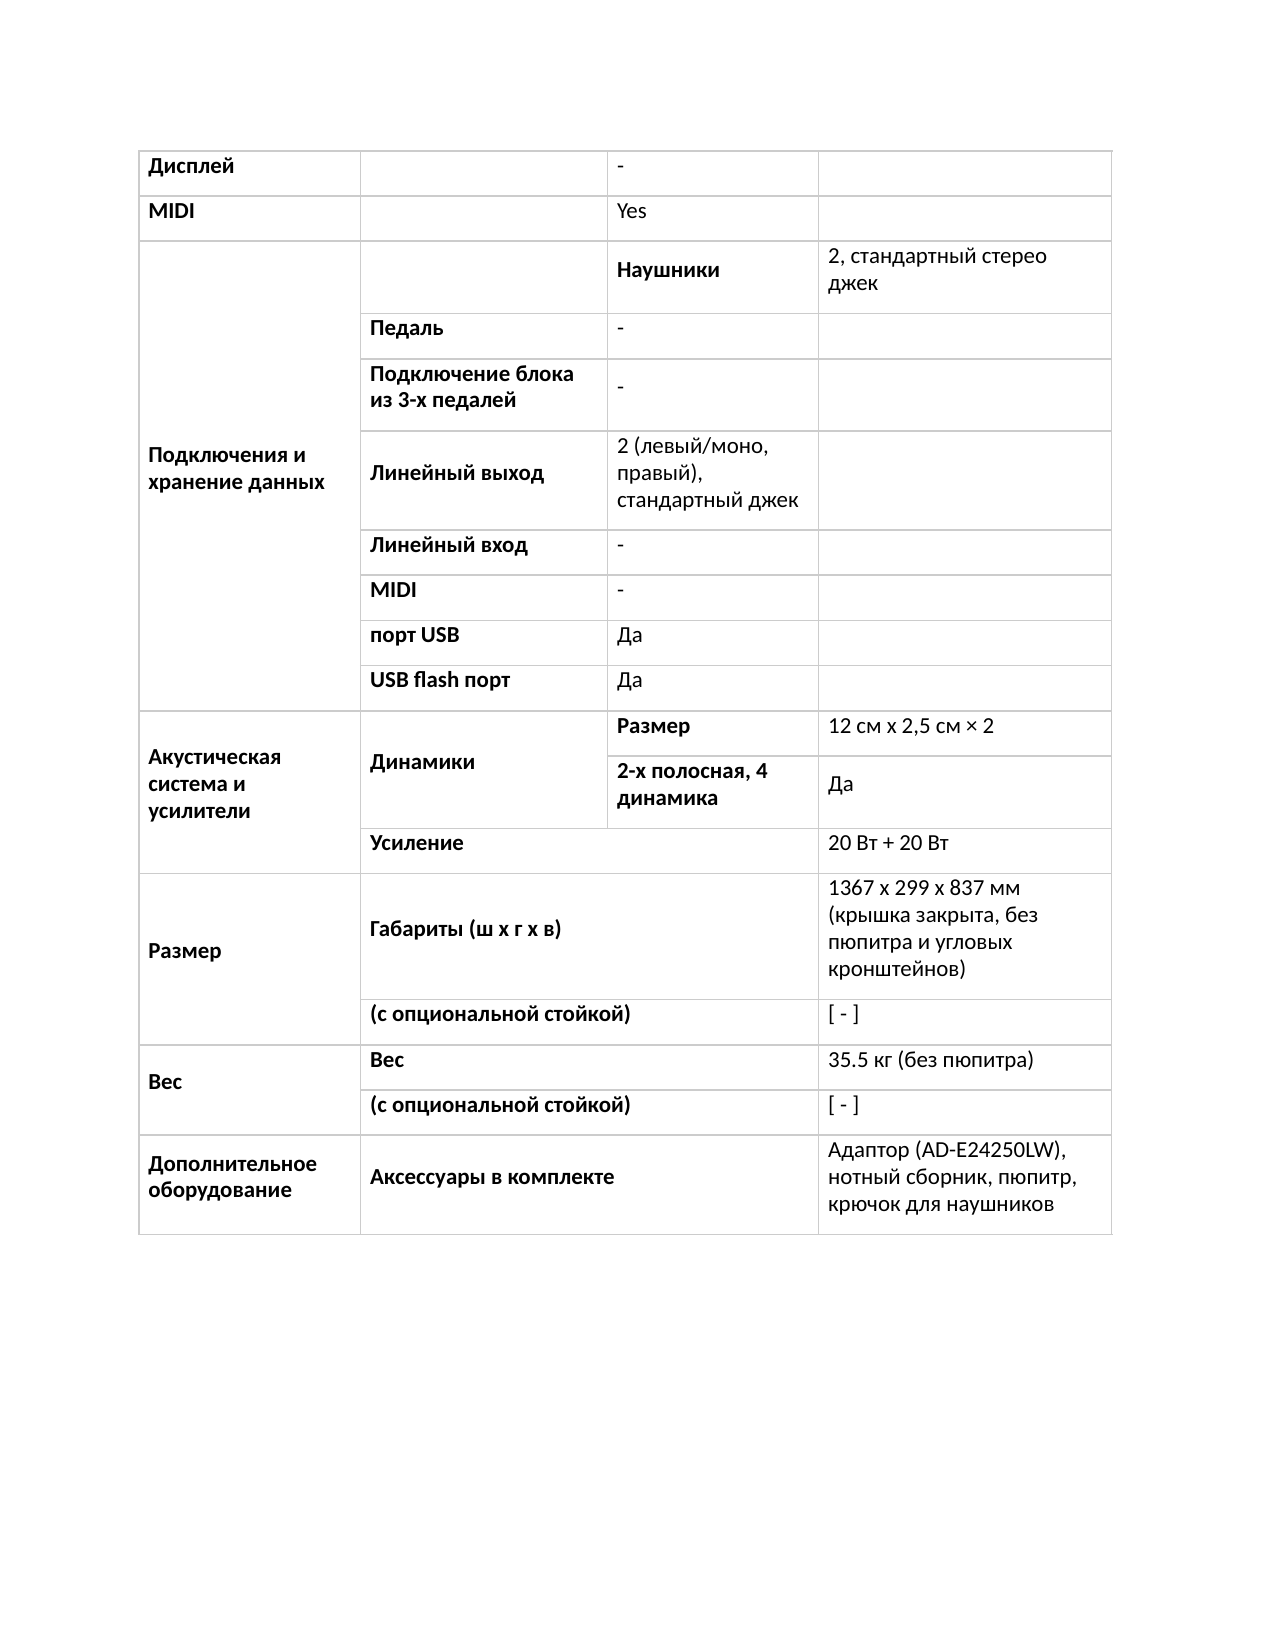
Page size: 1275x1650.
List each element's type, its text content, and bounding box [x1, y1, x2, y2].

table_cell 20 Вт + 20 Вт [819, 829, 1111, 873]
table_cell Дисплей [140, 152, 360, 195]
table_cell 2 (левый/моно, правый), стандартный джек [608, 432, 818, 529]
table_cell [361, 197, 607, 240]
table_cell [819, 197, 1111, 240]
table_cell Да [608, 621, 818, 665]
table_cell Вес [140, 1046, 360, 1134]
table_cell Усиление [361, 829, 818, 873]
table_cell Габариты (ш х г х в) [361, 874, 818, 999]
table_cell Подключения и хранение данных [140, 242, 360, 710]
table_cell порт USB [361, 621, 607, 665]
table_cell MIDI [361, 576, 607, 619]
table_cell Акустическая система и усилители [140, 712, 360, 873]
table_cell Подключение блока из 3-х педалей [361, 360, 607, 430]
table_cell Размер [608, 712, 818, 755]
table_cell 35.5 кг (без пюпитра) [819, 1046, 1111, 1089]
table_cell Да [819, 757, 1111, 827]
table_cell USB flash порт [361, 666, 607, 710]
table_cell Вес [361, 1046, 818, 1089]
table_cell - [608, 360, 818, 430]
table_cell [ - ] [819, 1000, 1111, 1044]
table_cell [819, 576, 1111, 619]
table_cell (с опциональной стойкой) [361, 1091, 818, 1134]
table_cell - [608, 314, 818, 358]
table_cell [819, 432, 1111, 529]
table_cell Аксессуары в комплекте [361, 1136, 818, 1233]
table_cell 2-х полосная, 4 динамика [608, 757, 818, 827]
table_cell (с опциональной стойкой) [361, 1000, 818, 1044]
table_cell 12 см x 2,5 см × 2 [819, 712, 1111, 755]
table_cell Да [608, 666, 818, 710]
table_cell 2, стандартный стерео джек [819, 242, 1111, 313]
table_cell 1367 х 299 х 837 мм (крышка закрыта, без пюпитра и угловых кронштейнов) [819, 874, 1111, 999]
table_cell Педаль [361, 314, 607, 358]
table_cell Линейный вход [361, 531, 607, 574]
table_cell - [608, 576, 818, 619]
table_cell Адаптор (AD-E24250LW), нотный сборник, пюпитр, крючок для наушников [819, 1136, 1111, 1233]
table_cell Размер [140, 874, 360, 1044]
table_cell Yes [608, 197, 818, 240]
table_cell MIDI [140, 197, 360, 240]
table_cell [819, 621, 1111, 665]
table_cell [361, 152, 607, 195]
table_cell Дополнительное оборудование [140, 1136, 360, 1233]
table_cell [819, 531, 1111, 574]
table_cell Наушники [608, 242, 818, 313]
table_cell - [608, 531, 818, 574]
table_cell [819, 360, 1111, 430]
table_cell - [608, 152, 818, 195]
table_cell [819, 152, 1111, 195]
table_cell [819, 314, 1111, 358]
table_cell [361, 242, 607, 313]
table_cell Динамики [361, 712, 607, 827]
table_cell Линейный выход [361, 432, 607, 529]
table_cell [ - ] [819, 1091, 1111, 1134]
table_cell [819, 666, 1111, 710]
